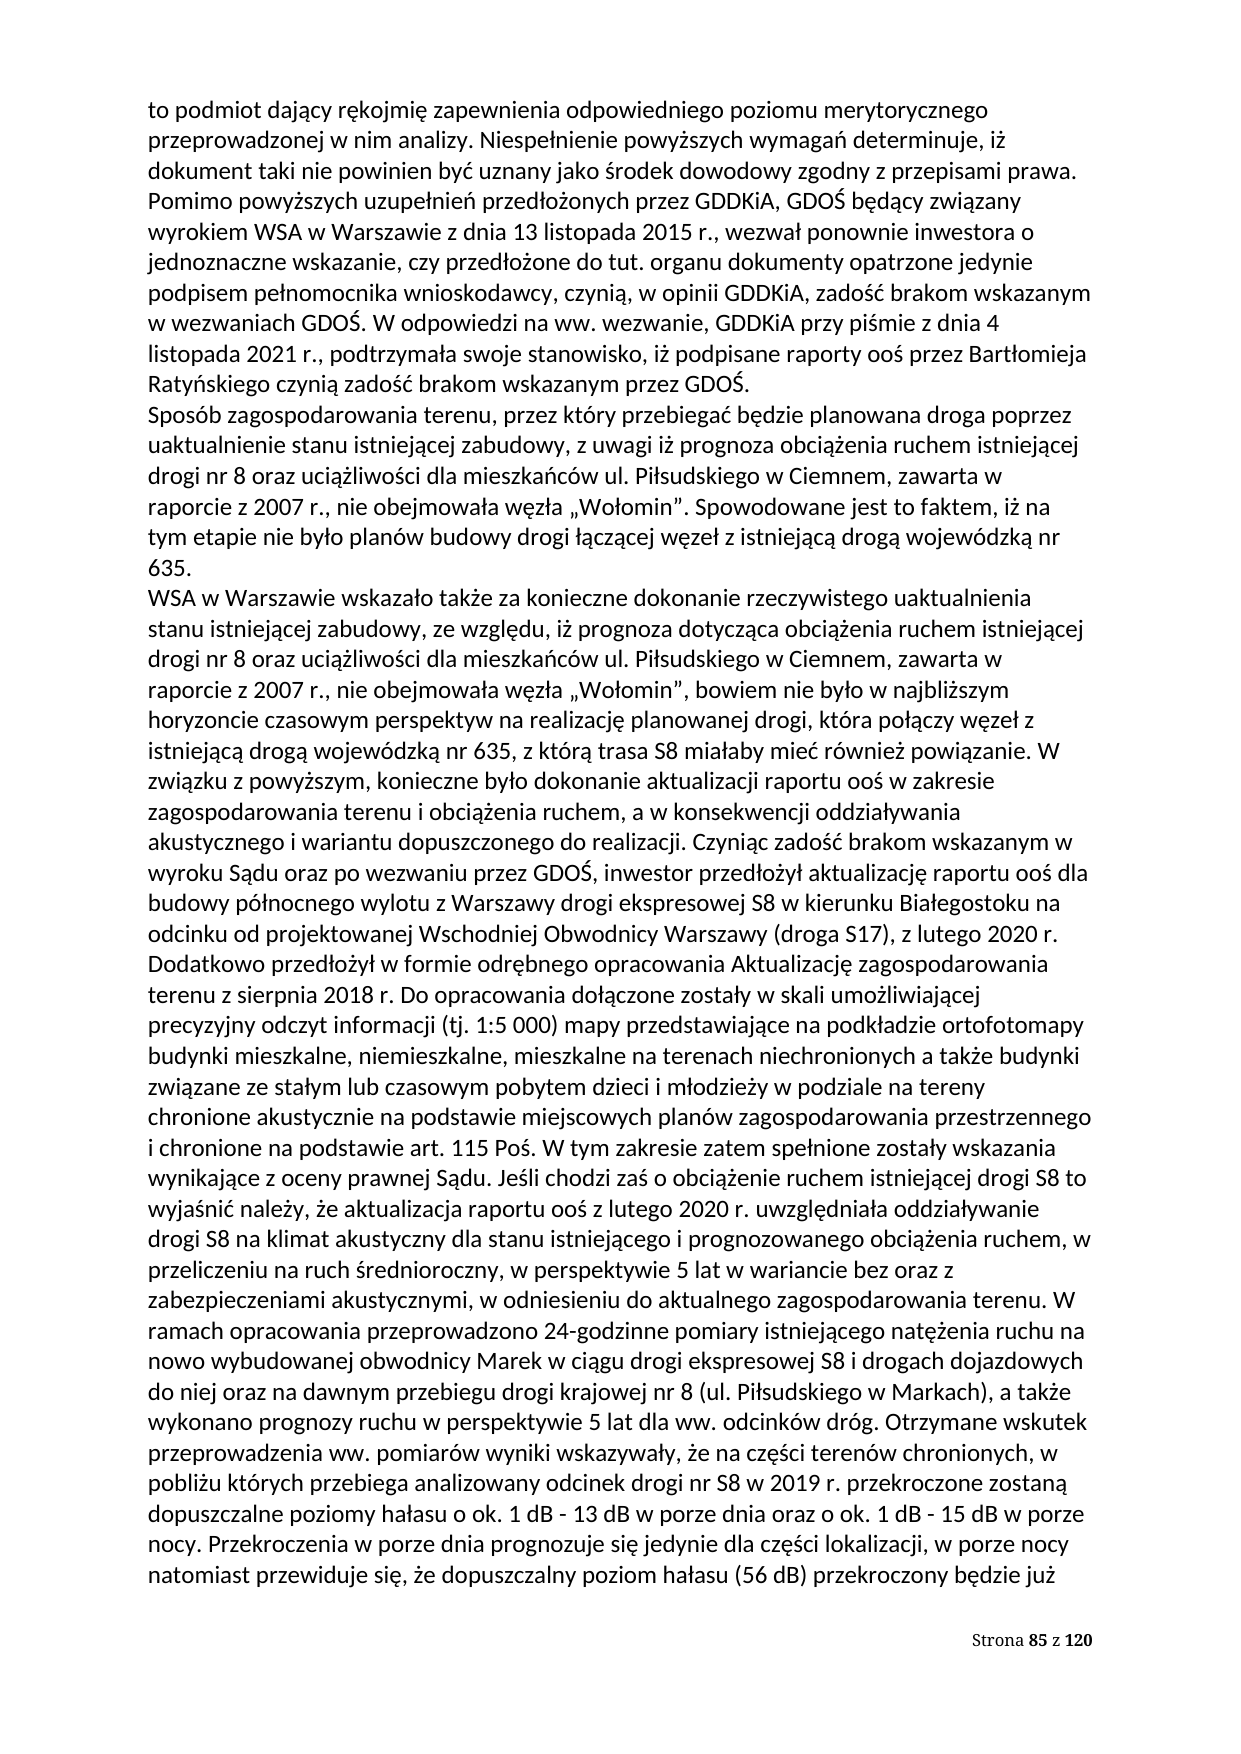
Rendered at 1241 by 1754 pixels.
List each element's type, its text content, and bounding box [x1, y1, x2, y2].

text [148, 94, 1092, 186]
text Pomimo powyższych uzupełnień przedłożonych przez GDDKiA, GDOŚ będący związany wyrokiem WSA w Warszawie z dnia 13 listopada 2015 r., wezwał ponownie inwestora o jednoznaczne wskazanie, czy przedłożone do tut. organu dokumenty opatrzone jedynie podpisem pełnomocnika wnioskodawcy, czynią, w opinii GDDKiA, zadość brakom wskazanym w wezwaniach GDOŚ. W odpowiedzi na ww. wezwanie, GDDKiA przy piśmie z dnia 4 listopada 2021 r., podtrzymała swoje stanowisko, iż podpisane raporty ooś przez Bartłomieja Ratyńskiego czynią zadość brakom wskazanym przez GDOŚ. [148, 186, 1092, 399]
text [148, 582, 1092, 1589]
text Sposób zagospodarowania terenu, przez który przebiegać będzie planowana droga poprzez uaktualnienie stanu istniejącej zabudowy, z uwagi iż prognoza obciążenia ruchem istniejącej drogi nr 8 oraz uciążliwości dla mieszkańców ul. Piłsudskiego w Ciemnem, zawarta w raporcie z 2007 r., nie obejmowała węzła „Wołomin”. Spowodowane jest to faktem, iż na tym etapie nie było planów budowy drogi łączącej węzeł z istniejącą drogą wojewódzką nr 635. [148, 399, 1092, 582]
